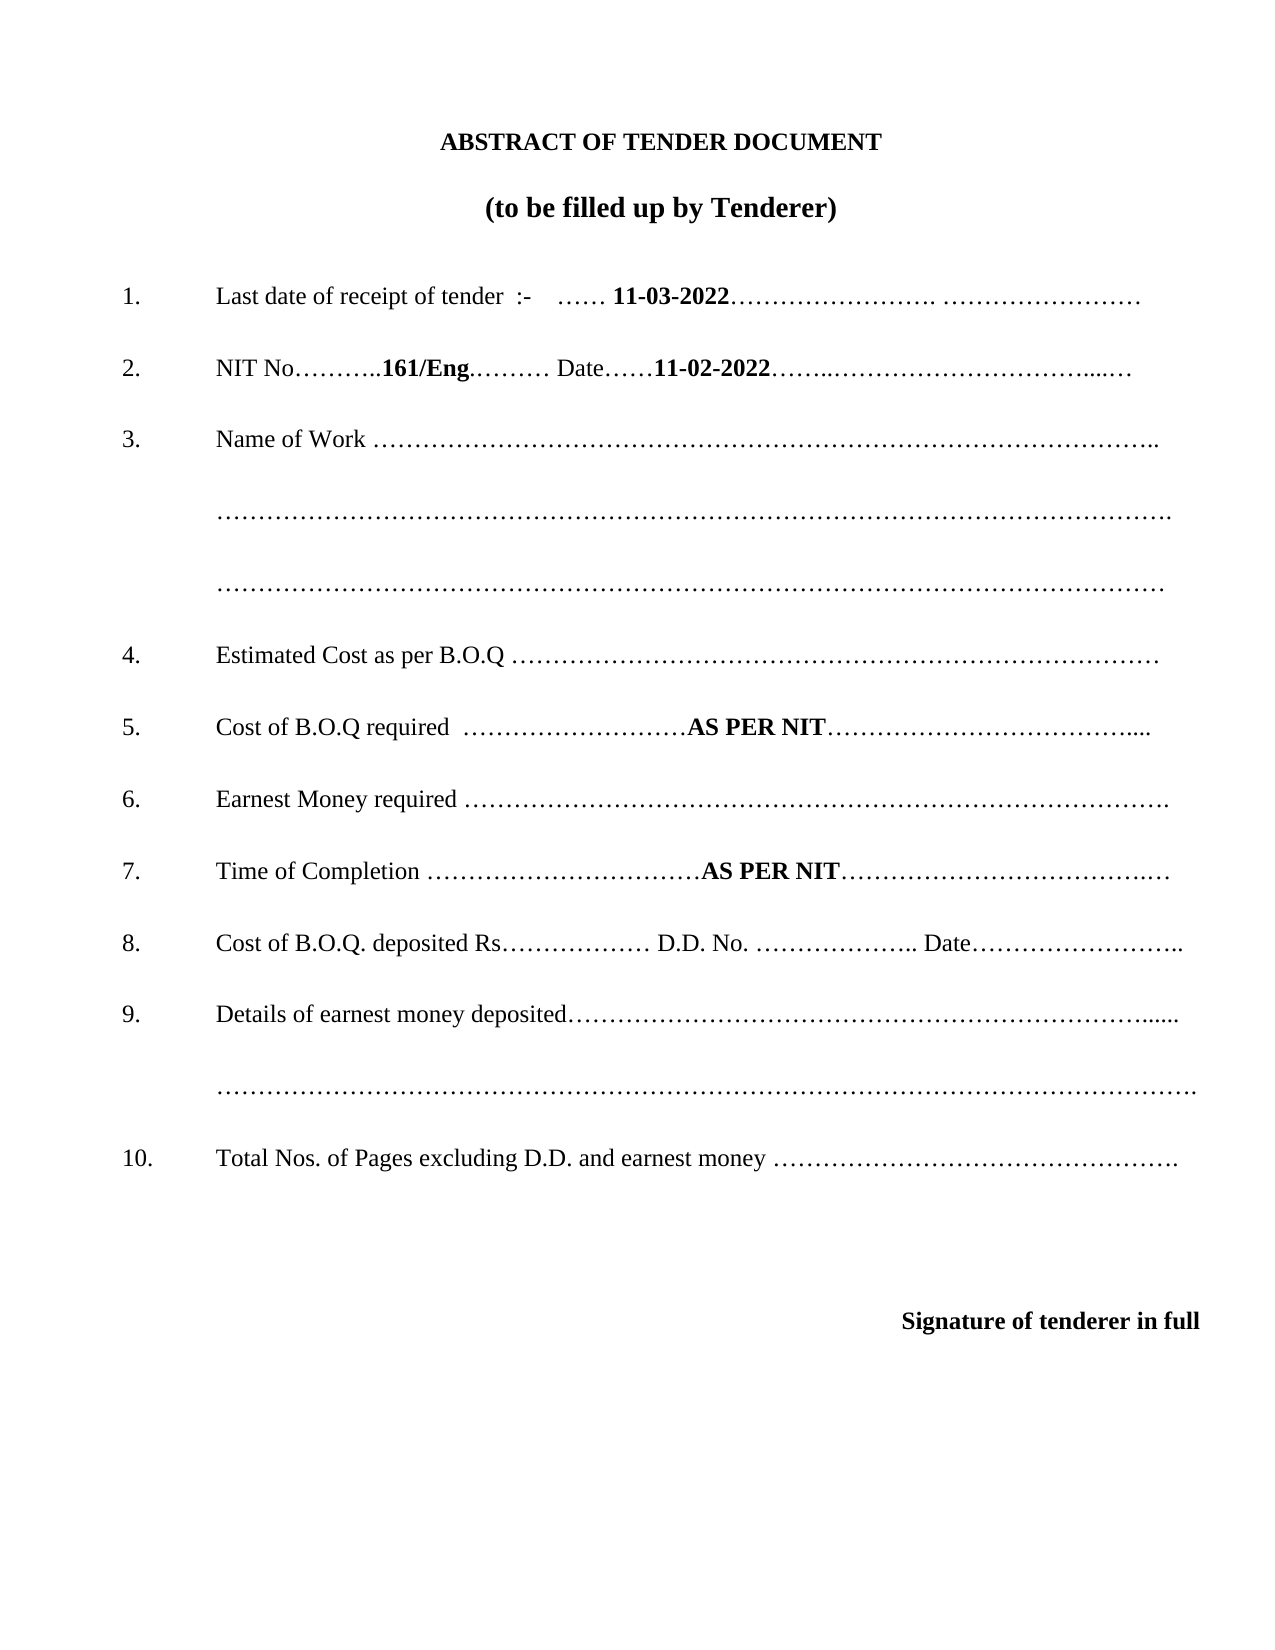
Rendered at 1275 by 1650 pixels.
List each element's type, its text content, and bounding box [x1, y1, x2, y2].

text 7. Time of Completion ……………………………AS PER NIT……………………………….… [122, 856, 1200, 884]
text ABSTRACT OF TENDER DOCUMENT [122, 127, 1200, 156]
text 8. Cost of B.O.Q. deposited Rs……………… D.D. No. ……………….. Date…………………….. [122, 928, 1200, 956]
text 1. Last date of receipt of tender :- …… 11-03-2022……………………. …………………… [122, 281, 1200, 309]
text ……………………………………………………………………………………………………. [122, 496, 1200, 525]
subtitle (to be filled up by Tenderer) [122, 190, 1200, 223]
text 6. Earnest Money required …………………………………………………………………………. [122, 784, 1200, 813]
text Signature of tenderer in full [178, 1306, 1200, 1335]
text 2. NIT No………..161/Eng.……… Date……11-02-2022……..…………………………....… [122, 353, 1200, 381]
text 3. Name of Work ………………………………………………………………………………….. [122, 424, 1200, 453]
text ………………………………………………………………………………………………………. [122, 1071, 1200, 1100]
text 9. Details of earnest money deposited……………………………………………………………...... [122, 999, 1200, 1028]
text 10. Total Nos. of Pages excluding D.D. and earnest money …………………………………………. [122, 1143, 1200, 1172]
text 5. Cost of B.O.Q required ………………………AS PER NIT……………………………….... [122, 712, 1200, 741]
text …………………………………………………………………………………………………… [122, 568, 1200, 597]
text 4. Estimated Cost as per B.O.Q …………………………………………………………………… [122, 640, 1200, 669]
